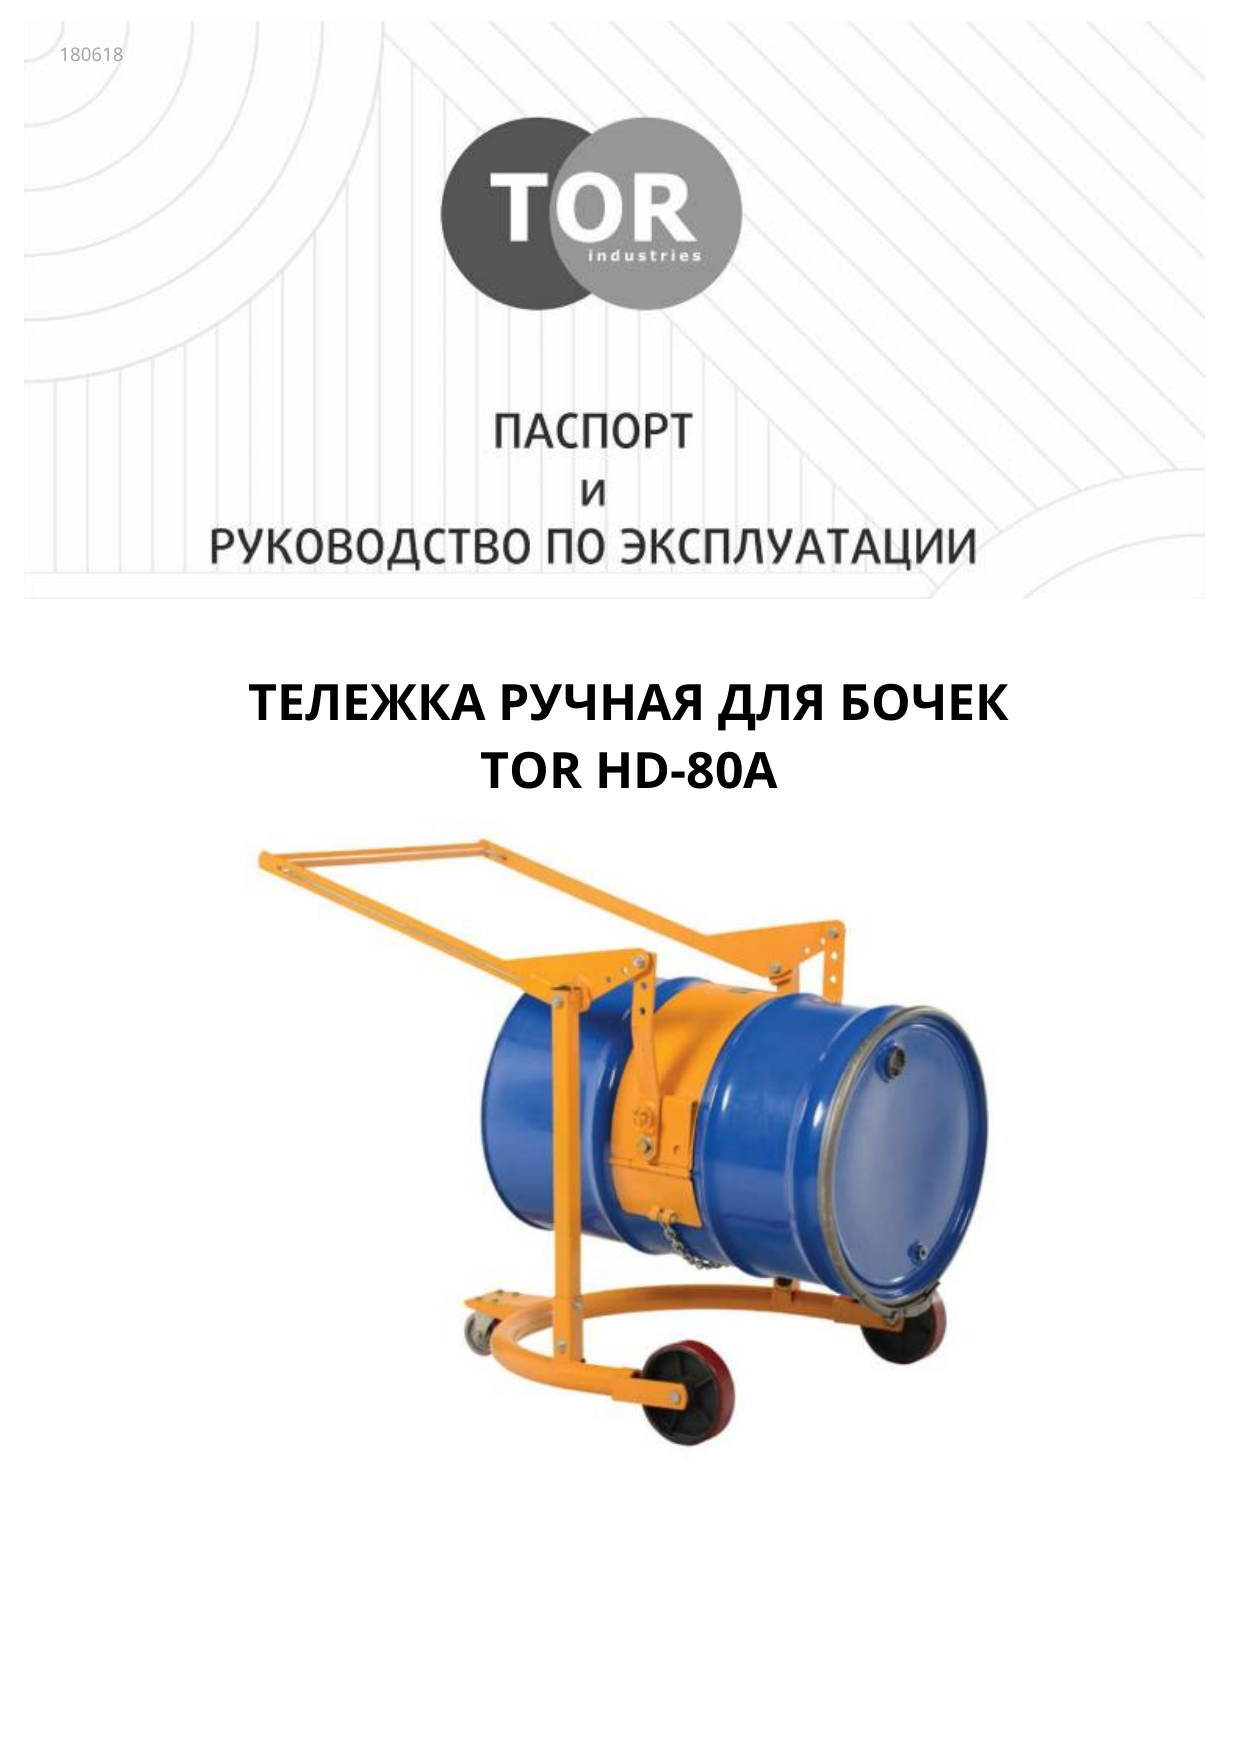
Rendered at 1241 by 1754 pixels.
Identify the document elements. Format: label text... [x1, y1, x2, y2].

picture [244, 820, 1014, 1466]
picture [23, 21, 1206, 599]
text 180618 [59, 41, 1199, 67]
text ТЕЛЕЖКА РУЧНАЯ ДЛЯ БОЧЕК [59, 667, 1199, 735]
text TOR HD-80A [59, 735, 1199, 803]
